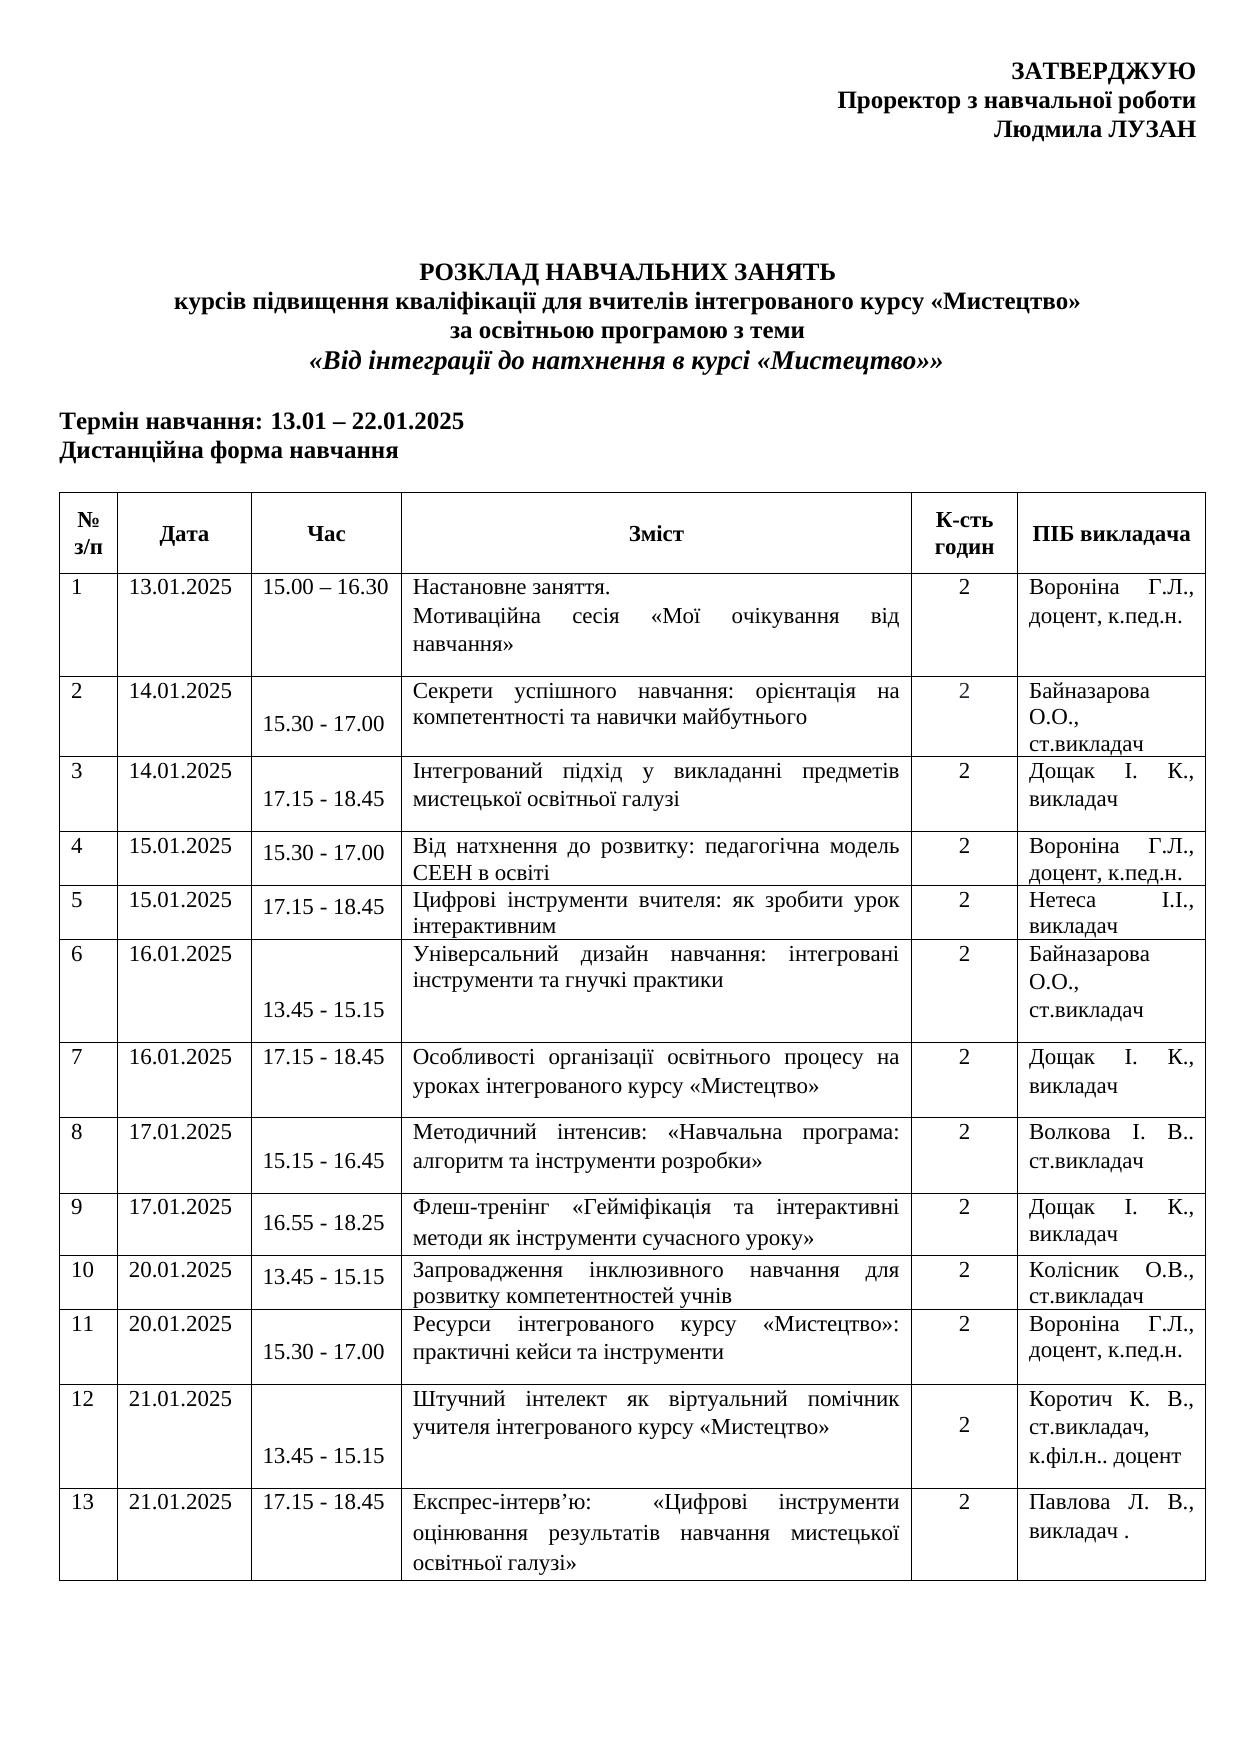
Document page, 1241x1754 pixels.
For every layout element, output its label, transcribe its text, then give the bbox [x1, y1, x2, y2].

table_cell 4 [60, 832, 117, 885]
table_cell 7 [60, 1043, 117, 1117]
table_cell Методичний інтенсив: «Навчальна програма: алгоритм та інструменти розробки» [402, 1118, 911, 1192]
table_cell 6 [60, 940, 117, 1042]
table_cell 17.15 - 18.45 [252, 1043, 401, 1117]
table_cell Інтегрований підхід у викладанні предметів мистецької освітньої галузі [402, 757, 911, 831]
table_cell 13 [60, 1489, 117, 1580]
table_header Час [252, 493, 401, 572]
text Термін навчання: 13.01 – 22.01.2025 [59, 406, 1196, 435]
table_header Зміст [402, 493, 911, 572]
table_cell Ресурси інтегрованого курсу «Мистецтво»: практичні кейси та інструменти [402, 1310, 911, 1384]
text Дистанційна форма навчання [59, 435, 1196, 463]
table_cell Коротич К. В., ст.викладач, к.філ.н.. доцент [1018, 1385, 1205, 1487]
table_cell 15.00 – 16.30 [252, 574, 401, 676]
table_cell 2 [912, 1310, 1017, 1384]
table_cell 8 [60, 1118, 117, 1192]
table_cell 15.15 - 16.45 [252, 1118, 401, 1192]
table_cell 20.01.2025 [118, 1256, 251, 1309]
text «Від інтеграції до натхнення в курсі «Мистецтво»» [59, 344, 1196, 375]
table_cell 10 [60, 1256, 117, 1309]
table_cell 2 [912, 1043, 1017, 1117]
table_cell 2 [912, 574, 1017, 676]
table_cell 11 [60, 1310, 117, 1384]
table_cell Волкова І. В.. ст.викладач [1018, 1118, 1205, 1192]
table_cell 17.01.2025 [118, 1194, 251, 1255]
table_cell Флеш-тренінг «Гейміфікація та інтерактивні методи як інструменти сучасного уроку» [402, 1194, 911, 1255]
table_cell Секрети успішного навчання: орієнтація на компетентності та навички майбутнього [402, 677, 911, 756]
table_cell 17.01.2025 [118, 1118, 251, 1192]
table_cell Від натхнення до розвитку: педагогічна модель СЕЕН в освіті [402, 832, 911, 885]
table_cell 15.30 - 17.00 [252, 1310, 401, 1384]
table_cell 2 [912, 1118, 1017, 1192]
table_cell 2 [912, 757, 1017, 831]
table_cell 2 [912, 832, 1017, 885]
table_cell Колісник О.В., ст.викладач [1018, 1256, 1205, 1309]
table_cell 15.01.2025 [118, 886, 251, 939]
table_cell 16.01.2025 [118, 1043, 251, 1117]
table_cell Штучний інтелект як віртуальний помічник учителя інтегрованого курсу «Мистецтво» [402, 1385, 911, 1487]
table_cell Байназарова О.О., ст.викладач [1018, 677, 1205, 756]
table_cell 20.01.2025 [118, 1310, 251, 1384]
table_cell 21.01.2025 [118, 1489, 251, 1580]
table_cell 2 [912, 677, 1017, 756]
table_cell 2 [60, 677, 117, 756]
table_cell 16.01.2025 [118, 940, 251, 1042]
text Проректор з навчальної роботи [575, 85, 1196, 114]
table_cell 2 [912, 1385, 1017, 1487]
table_header Дата [118, 493, 251, 572]
table_cell 9 [60, 1194, 117, 1255]
table_cell Вороніна Г.Л., доцент, к.пед.н. [1018, 832, 1205, 885]
table_cell Настановне заняття. Мотиваційна сесія «Мої очікування від навчання» [402, 574, 911, 676]
table_cell 5 [60, 886, 117, 939]
table_cell 2 [912, 1194, 1017, 1255]
table_cell 2 [912, 1256, 1017, 1309]
table_cell Універсальний дизайн навчання: інтегровані інструменти та гнучкі практики [402, 940, 911, 1042]
table_cell 14.01.2025 [118, 677, 251, 756]
table_cell 17.15 - 18.45 [252, 757, 401, 831]
table_header К-сть годин [912, 493, 1017, 572]
table_cell 2 [912, 940, 1017, 1042]
table_cell Цифрові інструменти вчителя: як зробити урок інтерактивним [402, 886, 911, 939]
table_cell 2 [912, 886, 1017, 939]
text за освітньою програмою з теми [59, 315, 1196, 344]
table_cell Нетеса І.І., викладач [1018, 886, 1205, 939]
table_cell Вороніна Г.Л., доцент, к.пед.н. [1018, 1310, 1205, 1384]
table_cell 13.45 - 15.15 [252, 1385, 401, 1487]
text курсів підвищення кваліфікації для вчителів інтегрованого курсу «Мистецтво» [59, 286, 1196, 315]
table_cell Павлова Л. В., викладач . [1018, 1489, 1205, 1580]
table_cell Дощак І. К., викладач [1018, 1043, 1205, 1117]
table_cell Дощак І. К., викладач [1018, 757, 1205, 831]
table_cell Особливості організації освітнього процесу на уроках інтегрованого курсу «Мистецтво» [402, 1043, 911, 1117]
table_header № з/п [60, 493, 117, 572]
table_cell 17.15 - 18.45 [252, 886, 401, 939]
table_cell 3 [60, 757, 117, 831]
table_cell 2 [912, 1489, 1017, 1580]
table_cell 13.45 - 15.15 [252, 1256, 401, 1309]
table_cell 15.30 - 17.00 [252, 677, 401, 756]
table_cell 15.01.2025 [118, 832, 251, 885]
table_cell Дощак І. К., викладач [1018, 1194, 1205, 1255]
table_cell Запровадження інклюзивного навчання для розвитку компетентностей учнів [402, 1256, 911, 1309]
table_cell 13.01.2025 [118, 574, 251, 676]
table_cell Вороніна Г.Л., доцент, к.пед.н. [1018, 574, 1205, 676]
table_cell 12 [60, 1385, 117, 1487]
table_cell Експрес-інтерв’ю: «Цифрові інструменти оцінювання результатів навчання мистецької освітньої галузі» [402, 1489, 911, 1580]
table_cell 1 [60, 574, 117, 676]
table_cell 16.55 - 18.25 [252, 1194, 401, 1255]
text ЗАТВЕРДЖУЮ [575, 56, 1196, 85]
text Людмила ЛУЗАН [723, 114, 1196, 142]
table_cell 21.01.2025 [118, 1385, 251, 1487]
table_cell 17.15 - 18.45 [252, 1489, 401, 1580]
text РОЗКЛАД НАВЧАЛЬНИХ ЗАНЯТЬ [59, 257, 1196, 286]
table_header ПІБ викладача [1018, 493, 1205, 572]
table_cell 15.30 - 17.00 [252, 832, 401, 885]
table_cell Байназарова О.О., ст.викладач [1018, 940, 1205, 1042]
table_cell 13.45 - 15.15 [252, 940, 401, 1042]
table_cell 14.01.2025 [118, 757, 251, 831]
